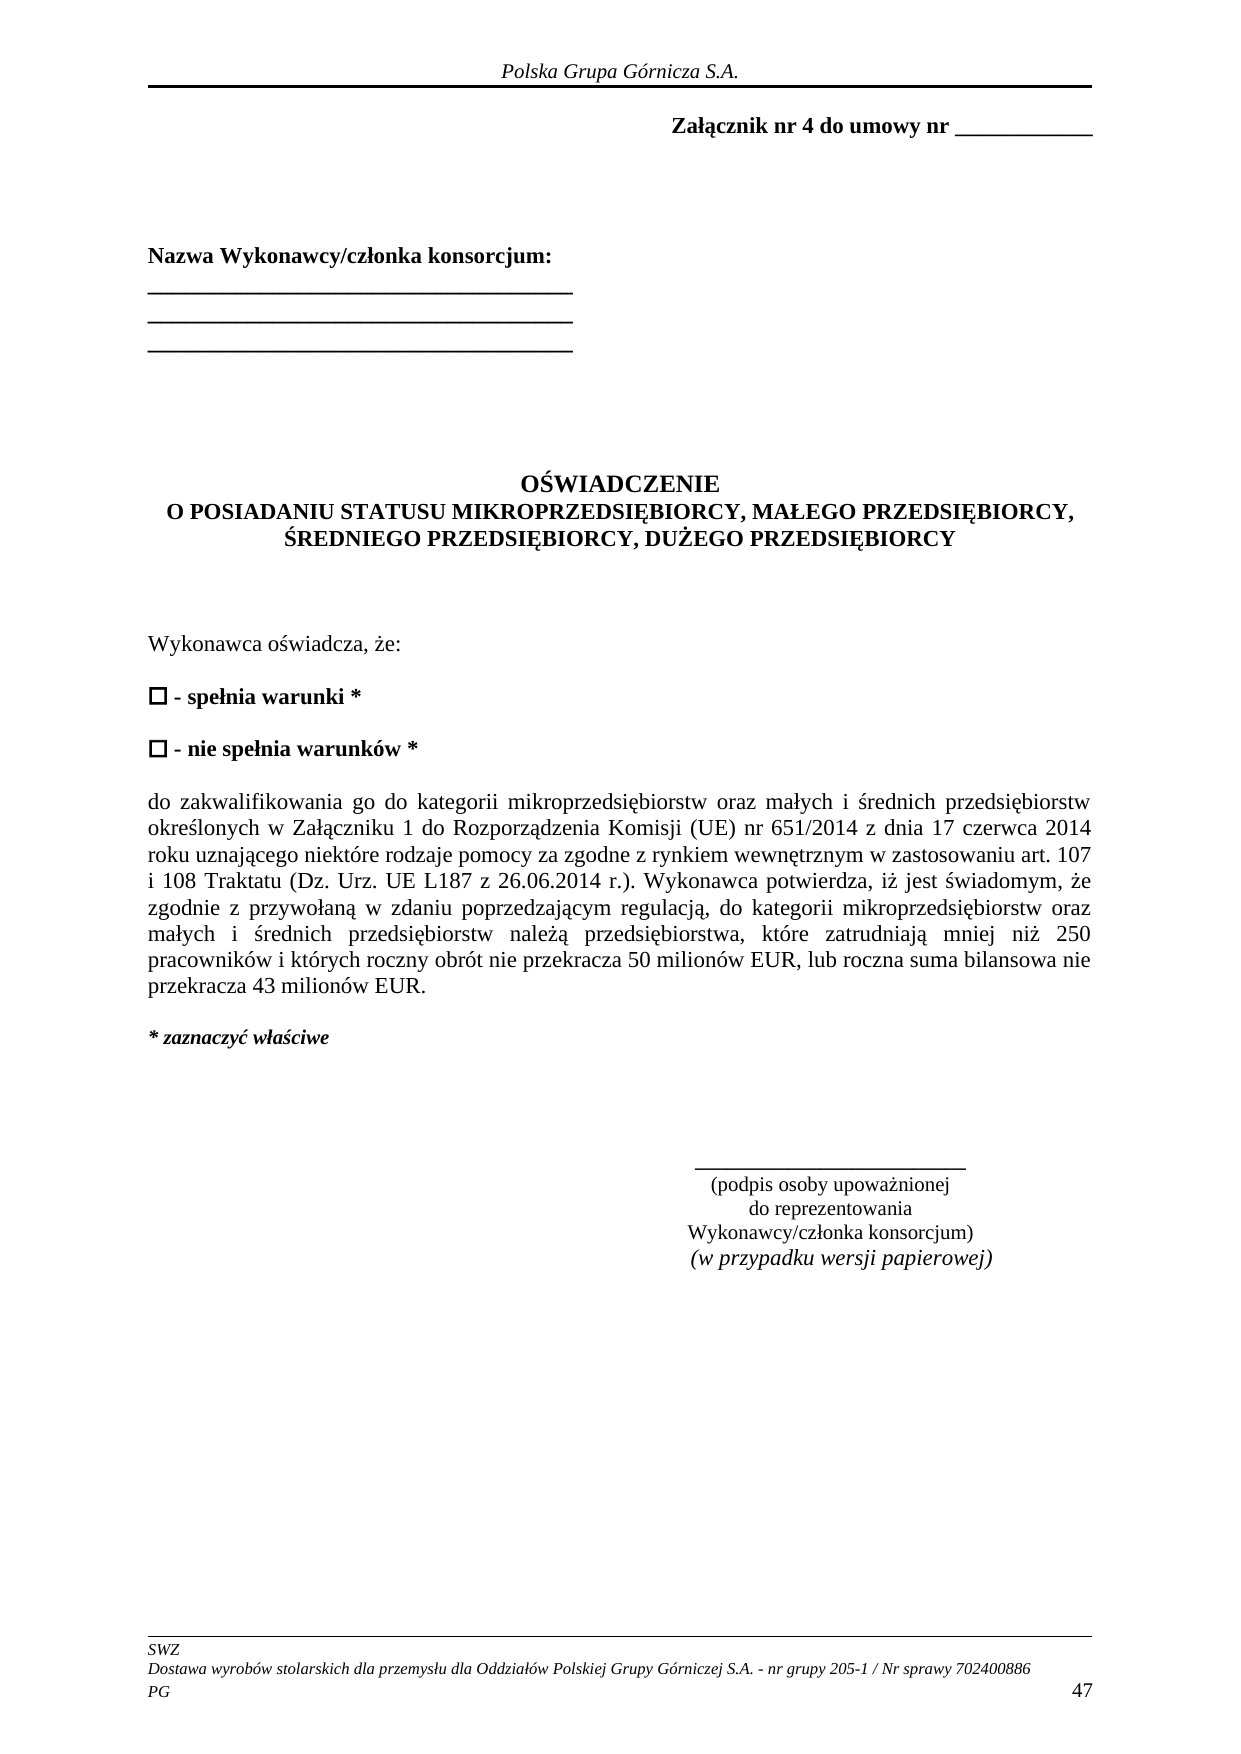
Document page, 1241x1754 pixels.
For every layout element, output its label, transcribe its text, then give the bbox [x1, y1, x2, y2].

text do reprezentowania [568, 1196, 1092, 1220]
text Wykonawca oświadcza, że: [148, 630, 1092, 656]
text - spełnia warunki * [148, 683, 1092, 709]
text OŚWIADCZENIE [148, 469, 1092, 498]
text (w przypadku wersji papierowej) [591, 1244, 1092, 1271]
text O POSIADANIU STATUSU MIKROPRZEDSIĘBIORCY, MAŁEGO PRZEDSIĘBIORCY, ŚREDNIEGO PRZEDSIĘBIORCY, DUŻEGO PRZEDSIĘBIORCY [148, 498, 1092, 551]
text __________________________________ [148, 326, 1092, 354]
text Wykonawcy/członka konsorcjum) [568, 1220, 1092, 1244]
text (podpis osoby upoważnionej [568, 1172, 1092, 1196]
text do zakwalifikowania go do kategorii mikroprzedsiębiorstw oraz małych i średnich przedsiębiorstw określonych w Załączniku 1 do Rozporządzenia Komisji (UE) nr 651/2014 z dnia 17 czerwca 2014 roku uznającego niektóre rodzaje pomocy za zgodne z rynkiem wewnętrznym w zastosowaniu art. 107 i 108 Traktatu (Dz. Urz. UE L187 z 26.06.2014 r.). Wykonawca potwierdza, iż jest świadomym, że zgodnie z przywołaną w zdaniu poprzedzającym regulacją, do kategorii mikroprzedsiębiorstw oraz małych i średnich przedsiębiorstw należą przedsiębiorstwa, które zatrudniają mniej niż 250 pracowników i których roczny obrót nie przekracza 50 milionów EUR, lub roczna suma bilansowa nie przekracza 43 milionów EUR. [148, 788, 1092, 999]
text - nie spełnia warunków * [148, 735, 1092, 762]
text Nazwa Wykonawcy/członka konsorcjum: [148, 242, 1092, 268]
text Załącznik nr 4 do umowy nr ____________ [148, 112, 1092, 139]
text __________________________________ [148, 297, 1092, 326]
text __________________________ [568, 1148, 1092, 1172]
text * zaznaczyć właściwe [148, 1025, 1092, 1049]
text __________________________________ [148, 268, 1092, 297]
